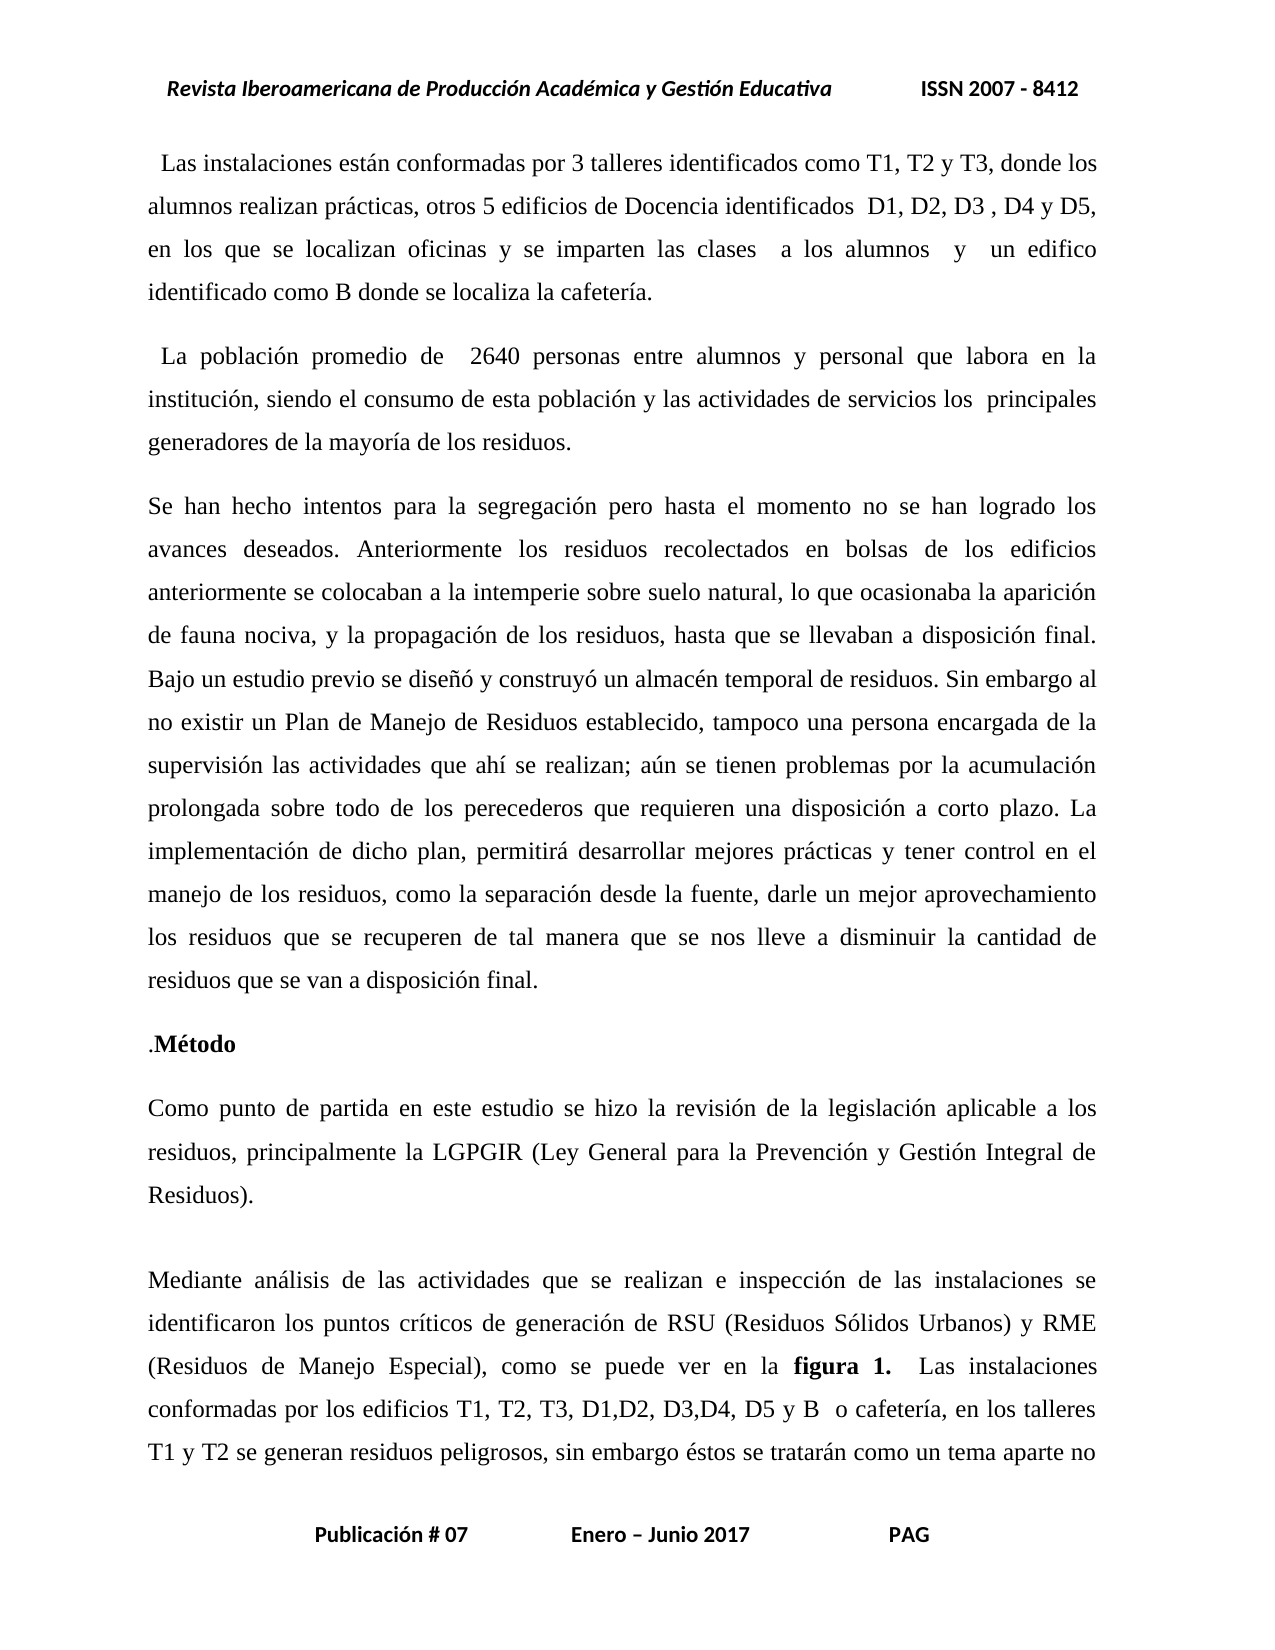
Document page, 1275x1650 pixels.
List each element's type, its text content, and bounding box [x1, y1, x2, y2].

text .Método [148, 1029, 1098, 1058]
text Como punto de partida en este estudio se hizo la revisión de la legislación aplicable a los residuos, principalmente la LGPGIR (Ley General para la Prevención y Gestión Integral de Residuos). [148, 1093, 1098, 1208]
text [148, 1265, 1098, 1466]
text Se han hecho intentos para la segregación pero hasta el momento no se han logrado los avances deseados. Anteriormente los residuos recolectados en bolsas de los edificios anteriormente se colocaban a la intemperie sobre suelo natural, lo que ocasionaba la aparición de fauna nociva, y la propagación de los residuos, hasta que se llevaban a disposición final. Bajo un estudio previo se diseñó y construyó un almacén temporal de residuos. Sin embargo al no existir un Plan de Manejo de Residuos establecido, tampoco una persona encargada de la supervisión las actividades que ahí se realizan; aún se tienen problemas por la acumulación prolongada sobre todo de los perecederos que requieren una disposición a corto plazo. La implementación de dicho plan, permitirá desarrollar mejores prácticas y tener control en el manejo de los residuos, como la separación desde la fuente, darle un mejor aprovechamiento los residuos que se recuperen de tal manera que se nos lleve a disminuir la cantidad de residuos que se van a disposición final. [148, 491, 1098, 994]
text La población promedio de 2640 personas entre alumnos y personal que labora en la institución, siendo el consumo de esta población y las actividades de servicios los principales generadores de la mayoría de los residuos. [148, 341, 1098, 456]
text Las instalaciones están conformadas por 3 talleres identificados como T1, T2 y T3, donde los alumnos realizan prácticas, otros 5 edificios de Docencia identificados D1, D2, D3 , D4 y D5, en los que se localizan oficinas y se imparten las clases a los alumnos y un edifico identificado como B donde se localiza la cafetería. [148, 148, 1098, 306]
